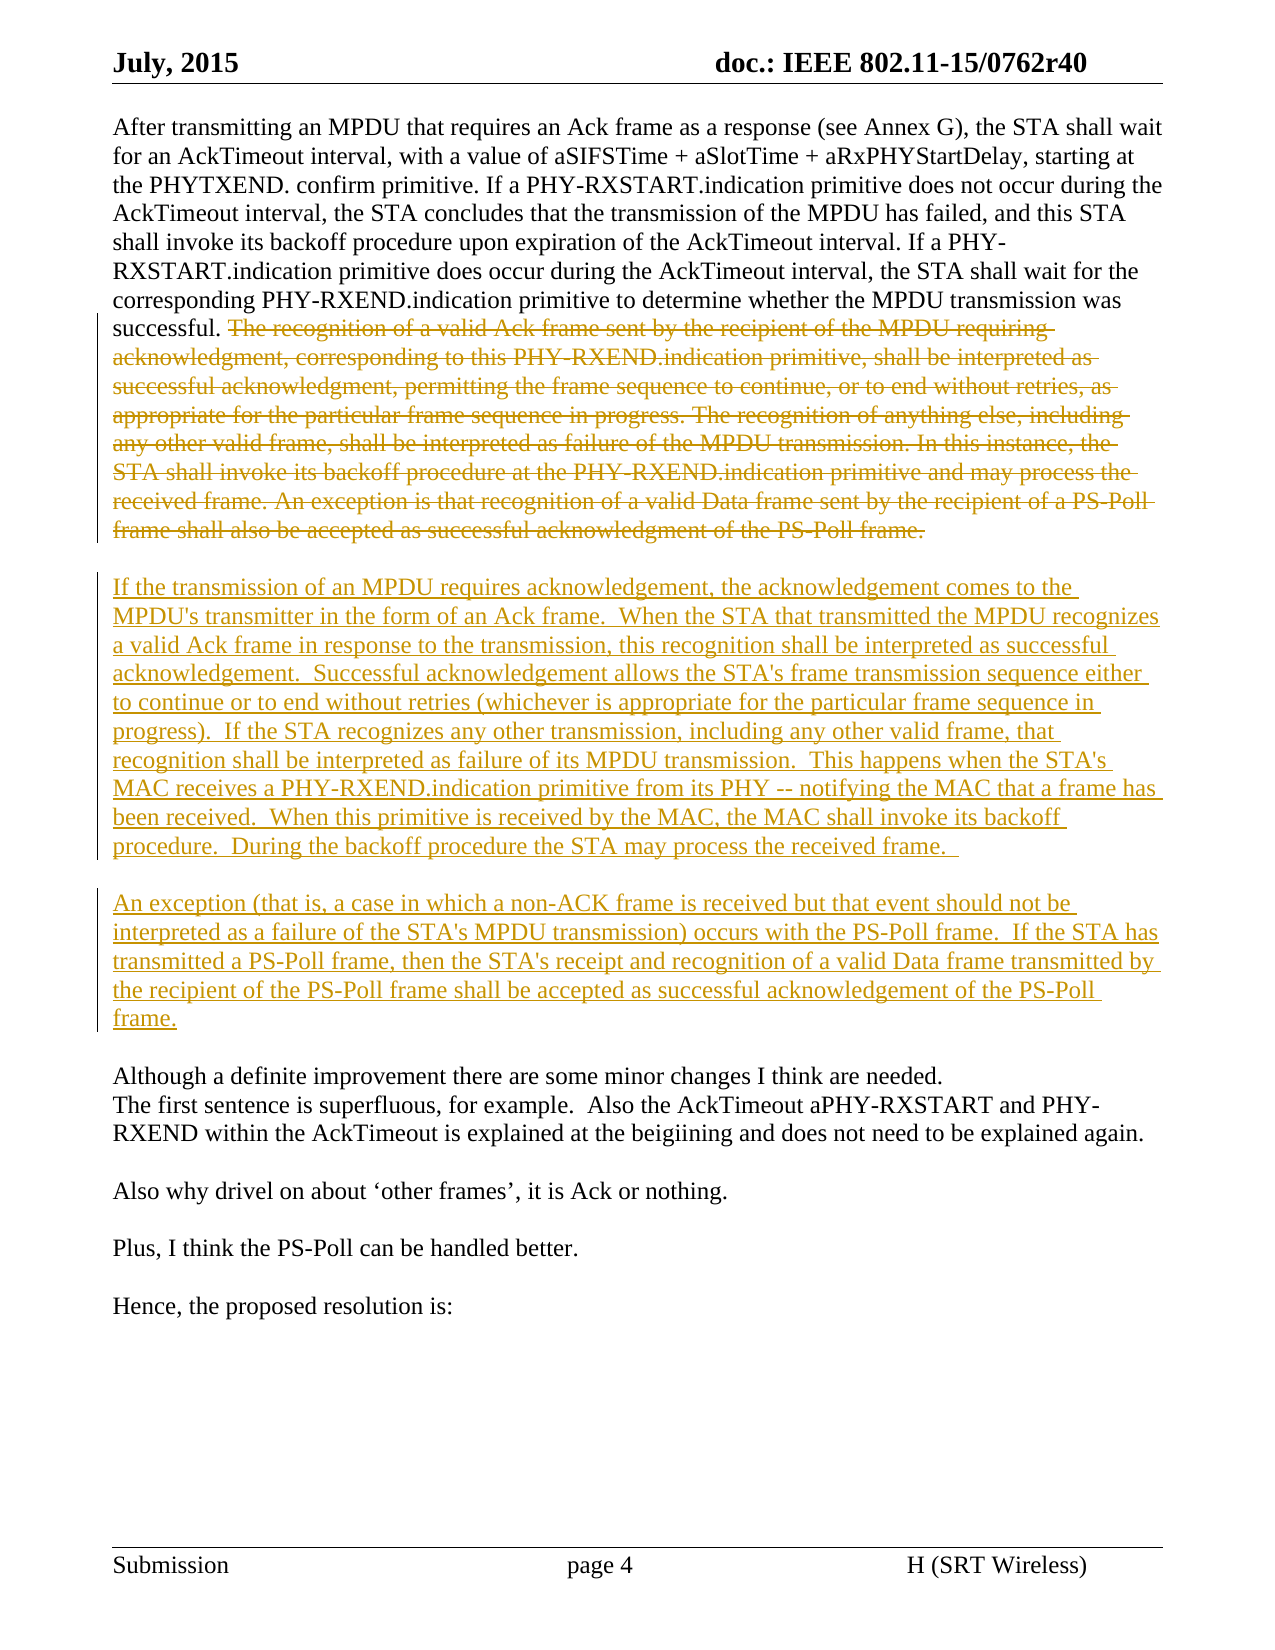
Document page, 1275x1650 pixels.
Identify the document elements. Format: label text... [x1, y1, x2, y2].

text The first sentence is superfluous, for example. Also the AckTimeout aPHY-RXSTART and PHY-RXEND within the AckTimeout is explained at the beigiining and does not need to be explained again. [112, 1090, 1163, 1147]
text Although a definite improvement there are some minor changes I think are needed. [112, 1061, 1163, 1090]
text Plus, I think the PS-Poll can be handled better. [112, 1233, 1163, 1262]
text Also why drivel on about ‘other frames’, it is Ack or nothing. [112, 1176, 1163, 1205]
text After transmitting an MPDU that requires an Ack frame as a response (see Annex G), the STA shall wait for an AckTimeout interval, with a value of aSIFSTime + aSlotTime + aRxPHYStartDelay, starting at the PHYTXEND. confirm primitive. If a PHY-RXSTART.indication primitive does not occur during the AckTimeout interval, the STA concludes that the transmission of the MPDU has failed, and this STA shall invoke its backoff procedure upon expiration of the AckTimeout interval. If a PHY-RXSTART.indication primitive does occur during the AckTimeout interval, the STA shall wait for the corresponding PHY-RXEND.indication primitive to determine whether the MPDU transmission was successful. [112, 112, 1163, 543]
text Hence, the proposed resolution is: [112, 1291, 1163, 1320]
